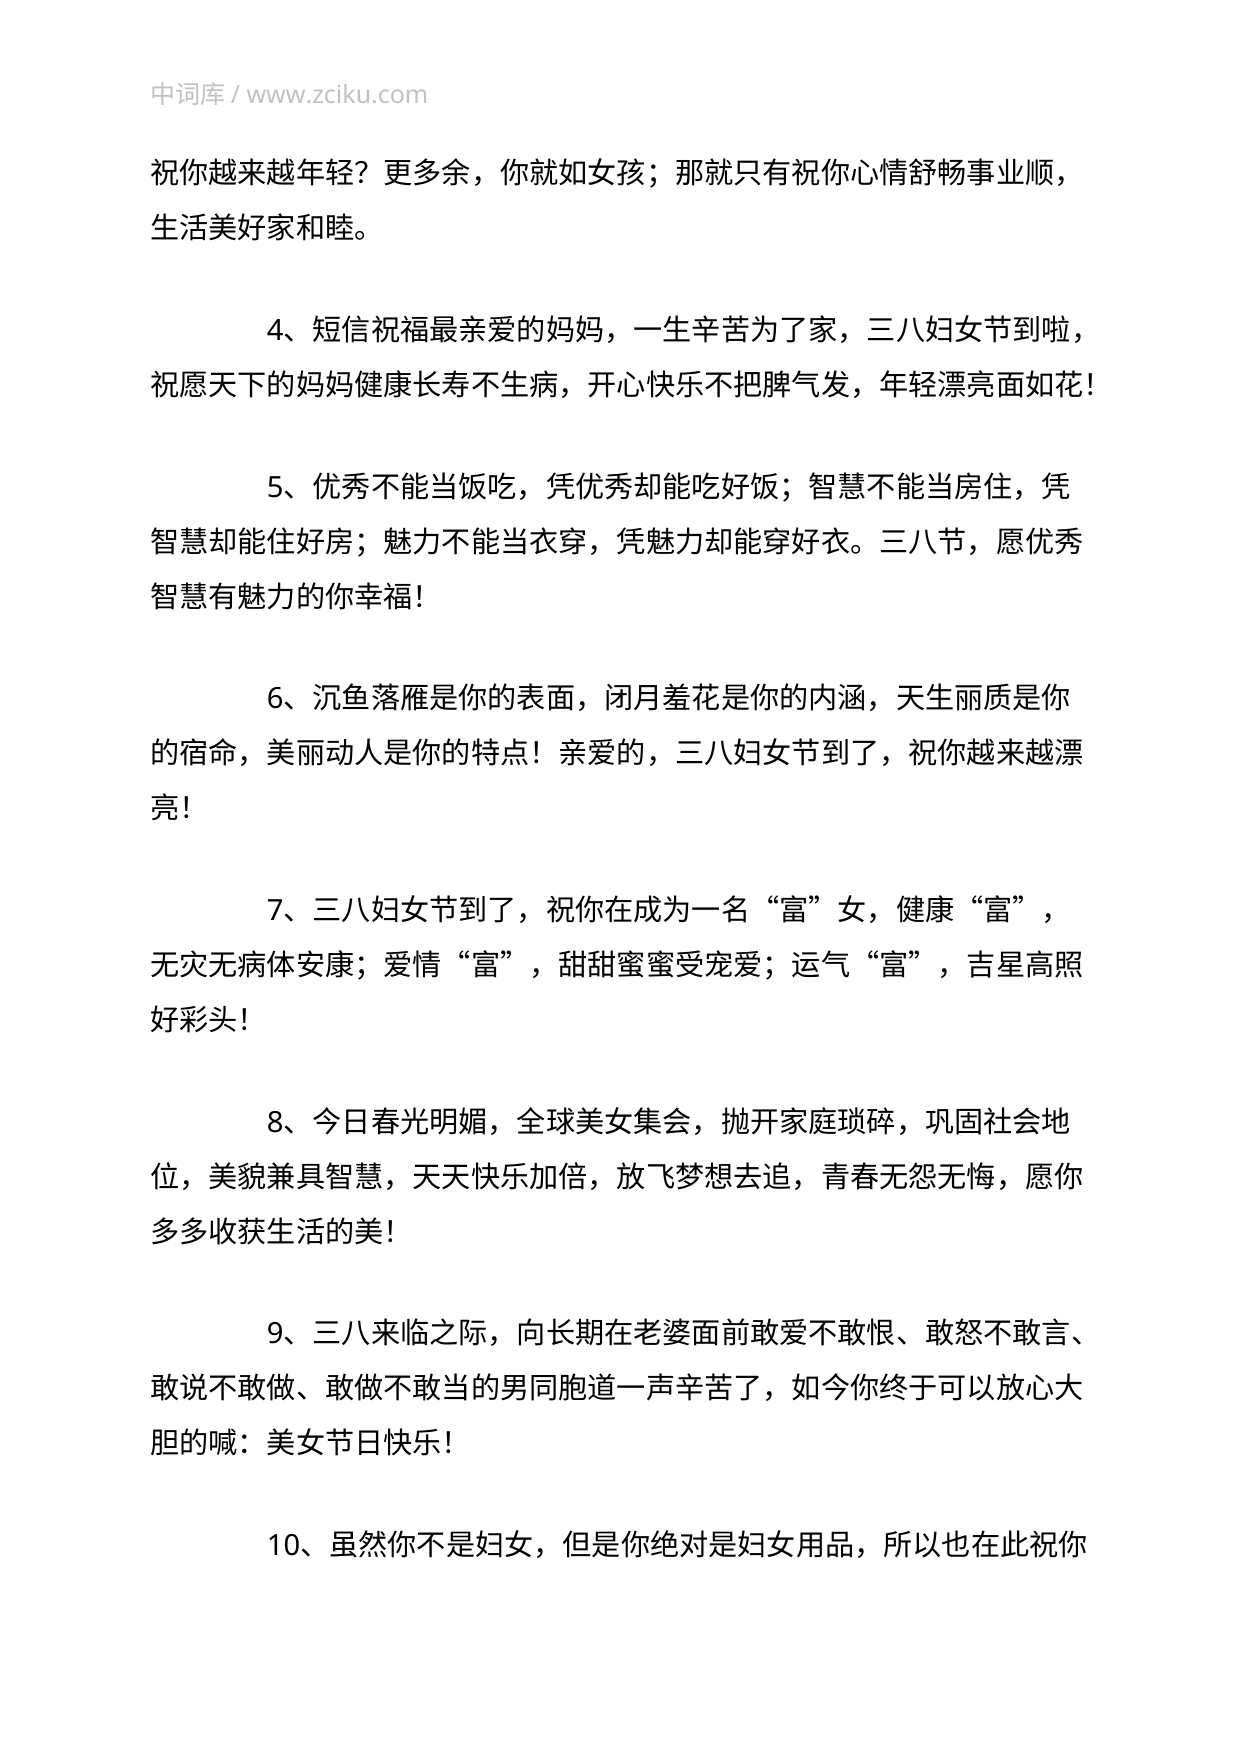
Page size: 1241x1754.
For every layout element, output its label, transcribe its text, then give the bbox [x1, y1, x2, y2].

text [150, 1522, 1090, 1564]
text 6、沉鱼落雁是你的表面，闭月羞花是你的内涵，天生丽质是你的宿命，美丽动人是你的特点！亲爱的，三八妇女节到了，祝你越来越漂亮！ [150, 675, 1090, 827]
text 4、短信祝福最亲爱的妈妈，一生辛苦为了家，三八妇女节到啦，祝愿天下的妈妈健康长寿不生病，开心快乐不把脾气发，年轻漂亮面如花！ [150, 307, 1090, 404]
text 9、三八来临之际，向长期在老婆面前敢爱不敢恨、敢怒不敢言、敢说不敢做、敢做不敢当的男同胞道一声辛苦了，如今你终于可以放心大胆的喊：美女节日快乐！ [150, 1310, 1090, 1462]
text 7、三八妇女节到了，祝你在成为一名“富”女，健康“富”，无灾无病体安康；爱情“富”，甜甜蜜蜜受宠爱；运气“富”，吉星高照好彩头！ [150, 887, 1090, 1039]
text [150, 150, 1090, 247]
text 8、今日春光明媚，全球美女集会，抛开家庭琐碎，巩固社会地位，美貌兼具智慧，天天快乐加倍，放飞梦想去追，青春无怨无悔，愿你多多收获生活的美！ [150, 1098, 1090, 1251]
text 5、优秀不能当饭吃，凭优秀却能吃好饭；智慧不能当房住，凭智慧却能住好房；魅力不能当衣穿，凭魅力却能穿好衣。三八节，愿优秀智慧有魅力的你幸福！ [150, 463, 1090, 616]
